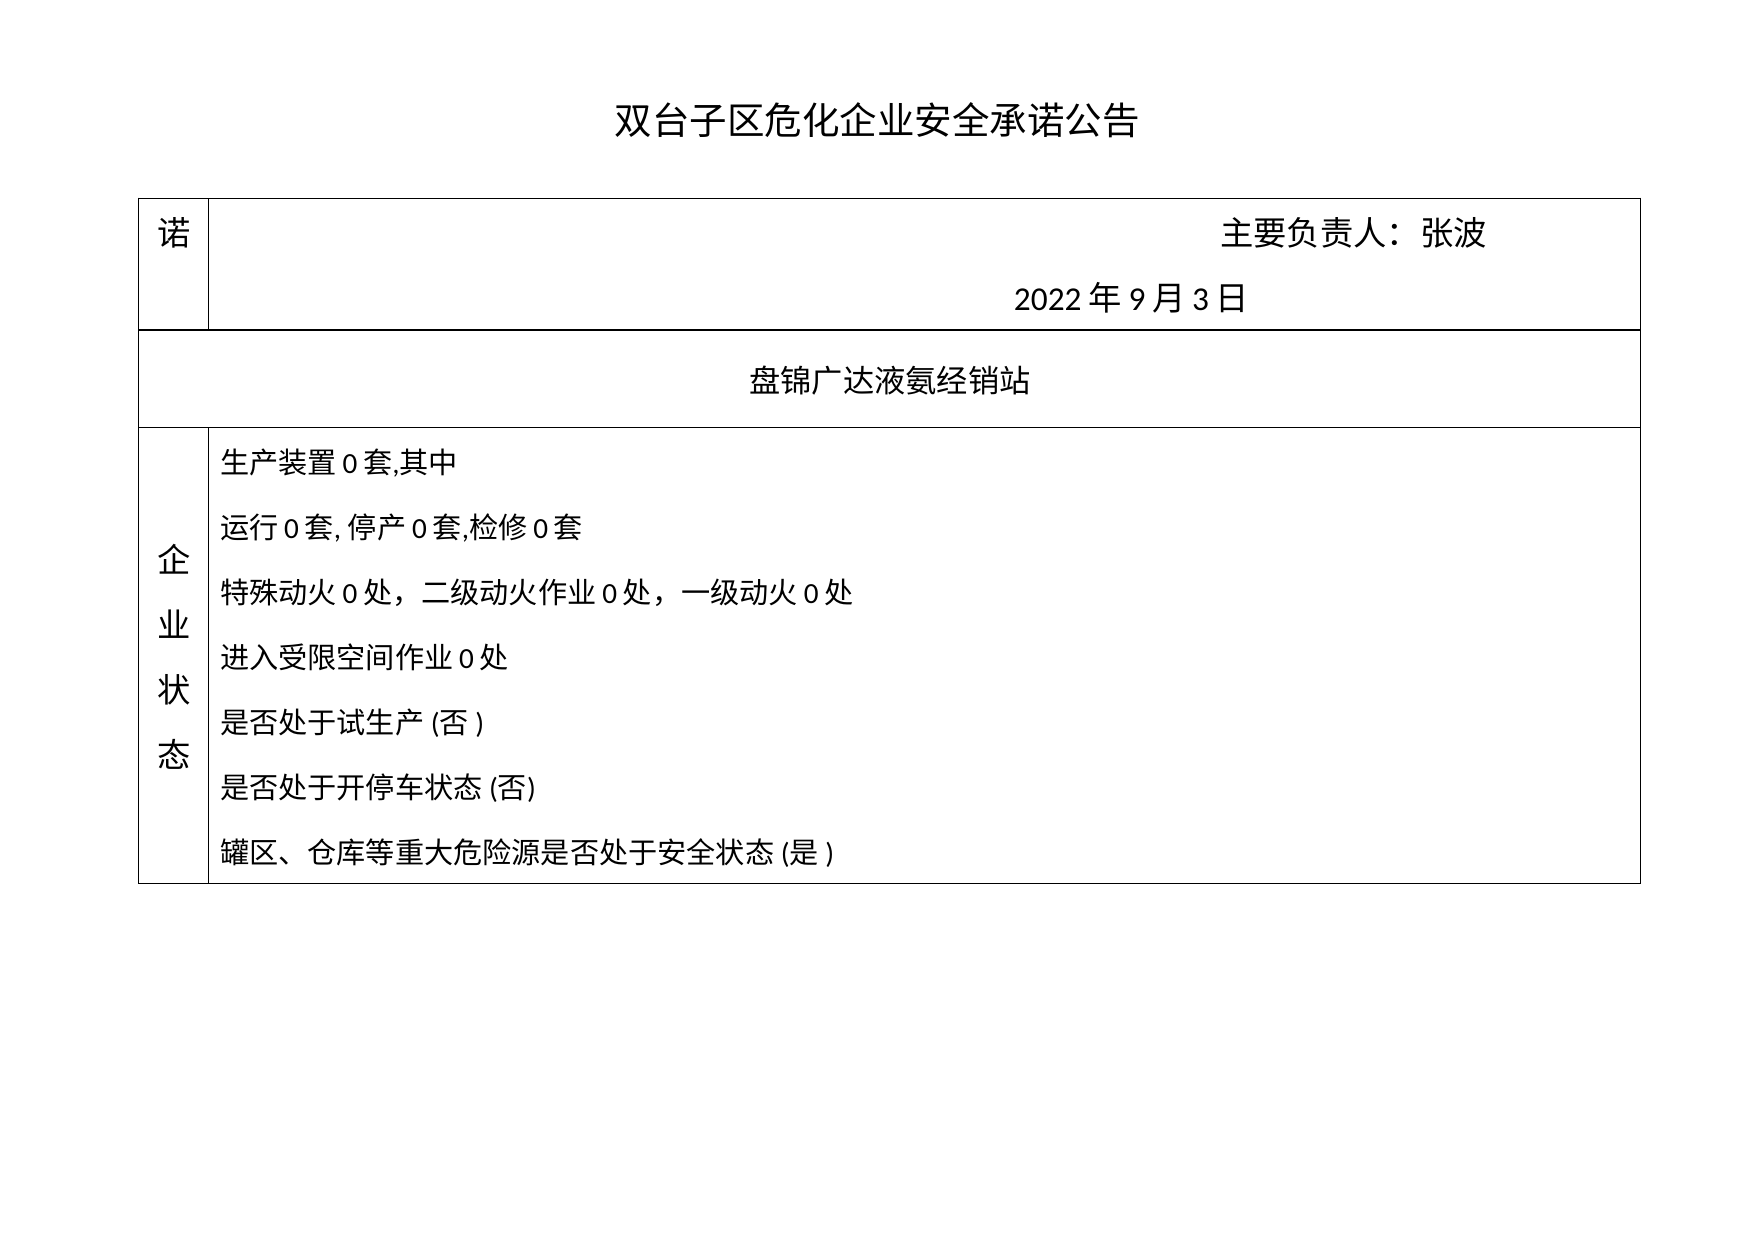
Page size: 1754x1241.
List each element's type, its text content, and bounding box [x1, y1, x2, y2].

table_header 盘锦广达液氨经销站 [139, 331, 1640, 427]
table_cell 生产装置0套,其中 运行0套, 停产0套,检修0套 特殊动火0处，二级动火作业0处，一级动火0处 进入受限空间作业0处 是否处于试生产 (否 ) 是否处于开停车状态 (否) 罐区、仓库等重大危险源是否处于安全状态 (是 ) [209, 428, 1640, 883]
table_cell 企业承诺 [139, 199, 208, 329]
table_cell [209, 199, 1640, 329]
table_cell 企业状态 [139, 428, 208, 883]
